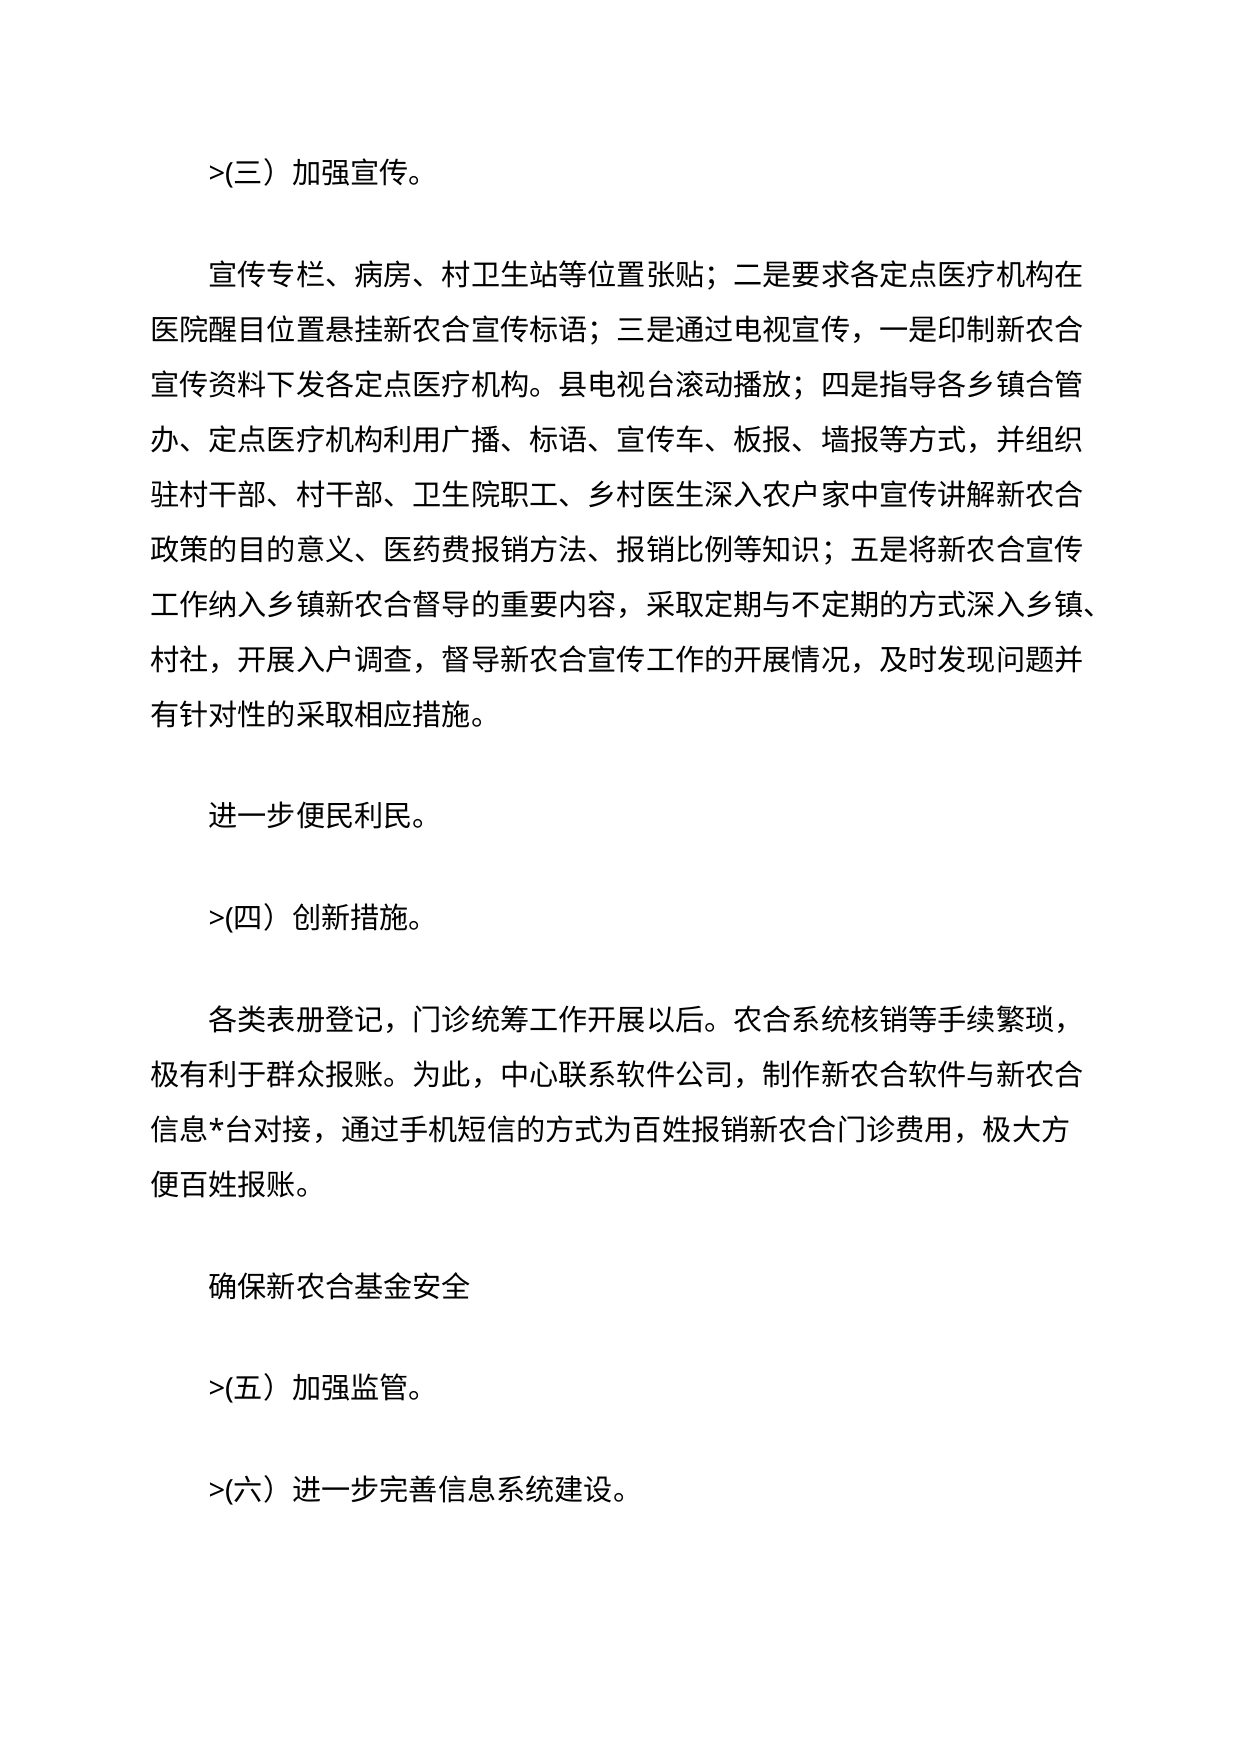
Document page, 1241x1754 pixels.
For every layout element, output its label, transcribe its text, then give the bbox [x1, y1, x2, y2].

text >(四）创新措施。 [150, 895, 1090, 937]
text >(六）进一步完善信息系统建设。 [150, 1467, 1090, 1509]
text 确保新农合基金安全 [150, 1263, 1090, 1306]
text 各类表册登记，门诊统筹工作开展以后。农合系统核销等手续繁琐，极有利于群众报账。为此，中心联系软件公司，制作新农合软件与新农合信息*台对接，通过手机短信的方式为百姓报销新农合门诊费用，极大方便百姓报账。 [150, 997, 1090, 1204]
text >(三）加强宣传。 [150, 150, 1090, 192]
text 宣传专栏、病房、村卫生站等位置张贴；二是要求各定点医疗机构在医院醒目位置悬挂新农合宣传标语；三是通过电视宣传，一是印制新农合宣传资料下发各定点医疗机构。县电视台滚动播放；四是指导各乡镇合管办、定点医疗机构利用广播、标语、宣传车、板报、墙报等方式，并组织驻村干部、村干部、卫生院职工、乡村医生深入农户家中宣传讲解新农合政策的目的意义、医药费报销方法、报销比例等知识；五是将新农合宣传工作纳入乡镇新农合督导的重要内容，采取定期与不定期的方式深入乡镇、村社，开展入户调查，督导新农合宣传工作的开展情况，及时发现问题并有针对性的采取相应措施。 [150, 252, 1090, 733]
text >(五）加强监管。 [150, 1365, 1090, 1407]
text 进一步便民利民。 [150, 793, 1090, 835]
